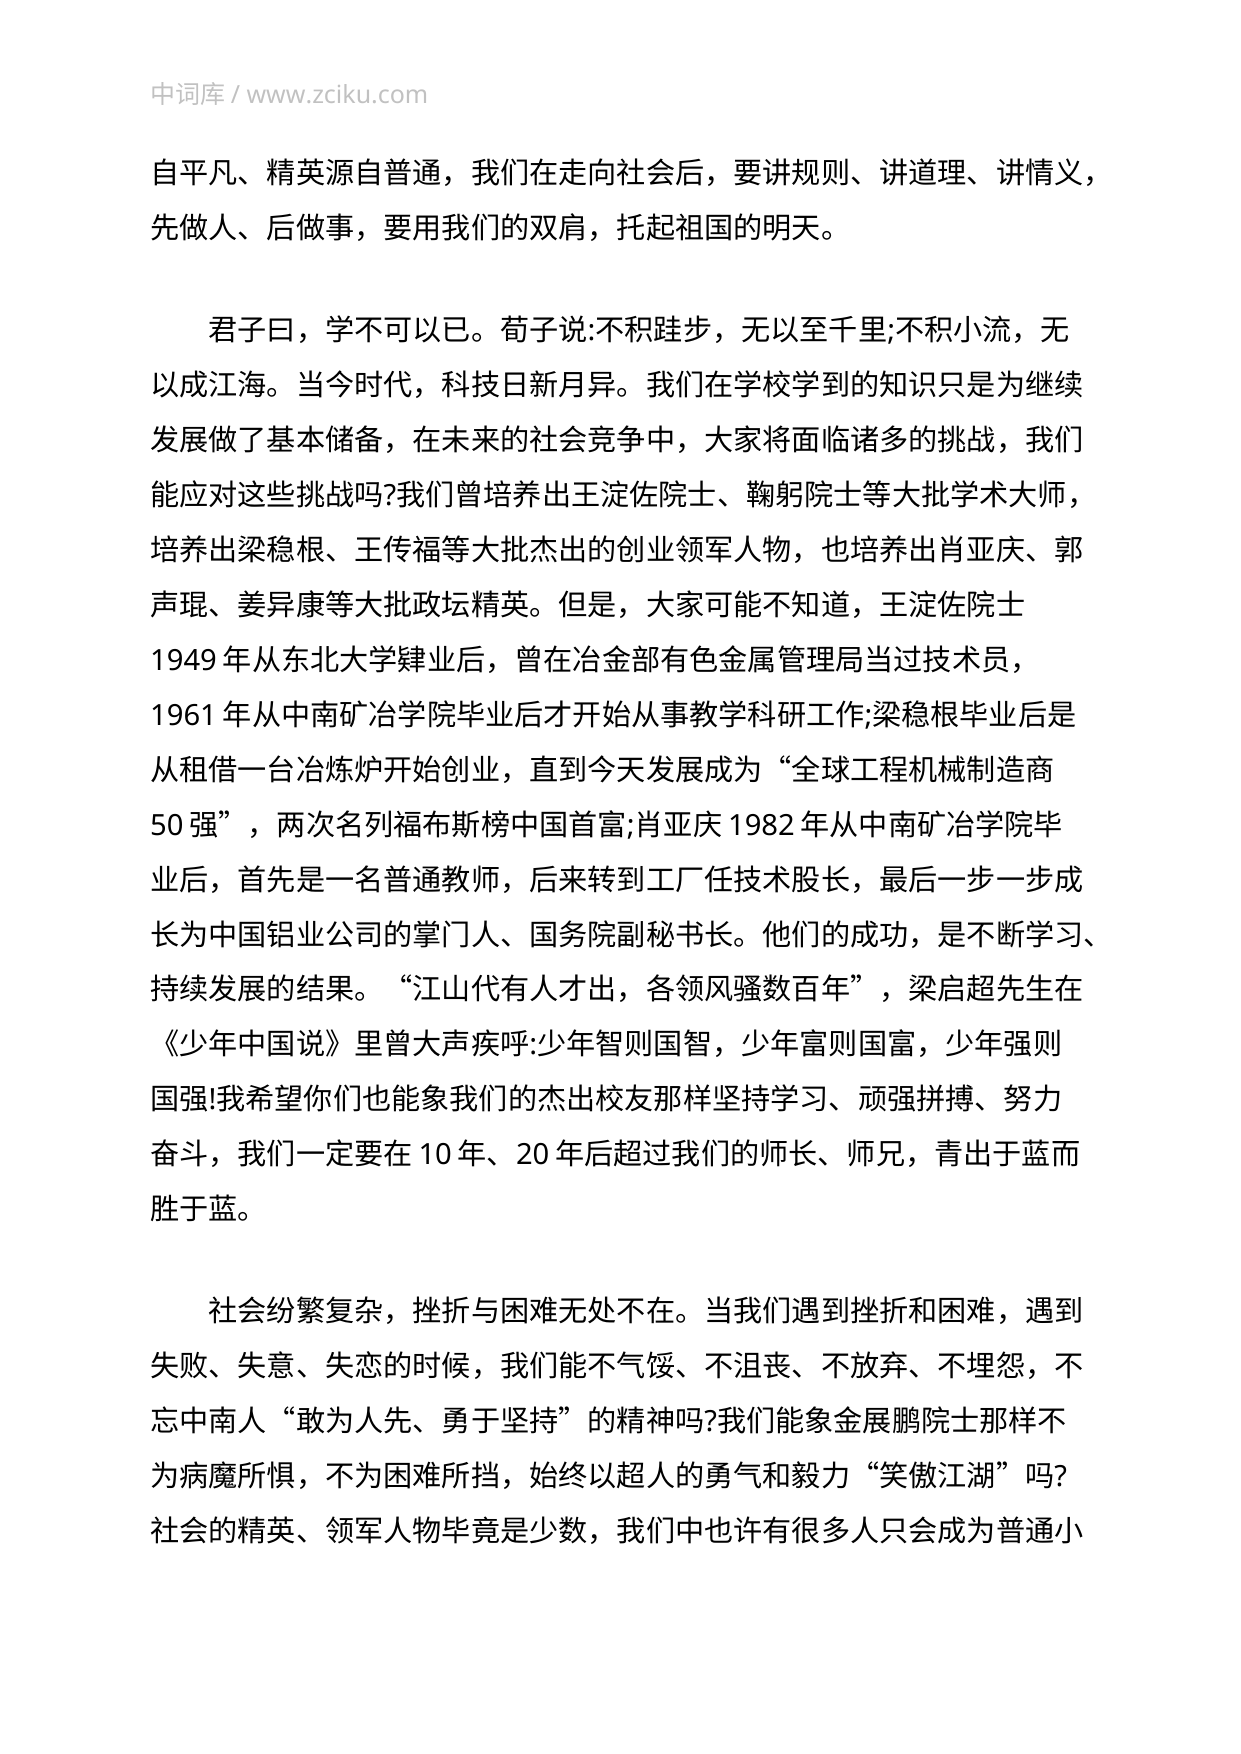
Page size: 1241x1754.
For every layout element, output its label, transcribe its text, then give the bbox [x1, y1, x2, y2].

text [150, 1288, 1090, 1550]
text 君子曰，学不可以已。荀子说:不积跬步，无以至千里;不积小流，无以成江海。当今时代，科技日新月异。我们在学校学到的知识只是为继续发展做了基本储备，在未来的社会竞争中，大家将面临诸多的挑战，我们能应对这些挑战吗?我们曾培养出王淀佐院士、鞠躬院士等大批学术大师，培养出梁稳根、王传福等大批杰出的创业领军人物，也培养出肖亚庆、郭声琨、姜异康等大批政坛精英。但是，大家可能不知道，王淀佐院士1949年从东北大学肄业后，曾在冶金部有色金属管理局当过技术员，1961年从中南矿冶学院毕业后才开始从事教学科研工作;梁稳根毕业后是从租借一台冶炼炉开始创业，直到今天发展成为“全球工程机械制造商50强”，两次名列福布斯榜中国首富;肖亚庆1982年从中南矿冶学院毕业后，首先是一名普通教师，后来转到工厂任技术股长，最后一步一步成长为中国铝业公司的掌门人、国务院副秘书长。他们的成功，是不断学习、持续发展的结果。“江山代有人才出，各领风骚数百年”，梁启超先生在《少年中国说》里曾大声疾呼:少年智则国智，少年富则国富，少年强则国强!我希望你们也能象我们的杰出校友那样坚持学习、顽强拼搏、努力奋斗，我们一定要在10年、20年后超过我们的师长、师兄，青出于蓝而胜于蓝。 [150, 307, 1090, 1228]
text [150, 150, 1090, 247]
